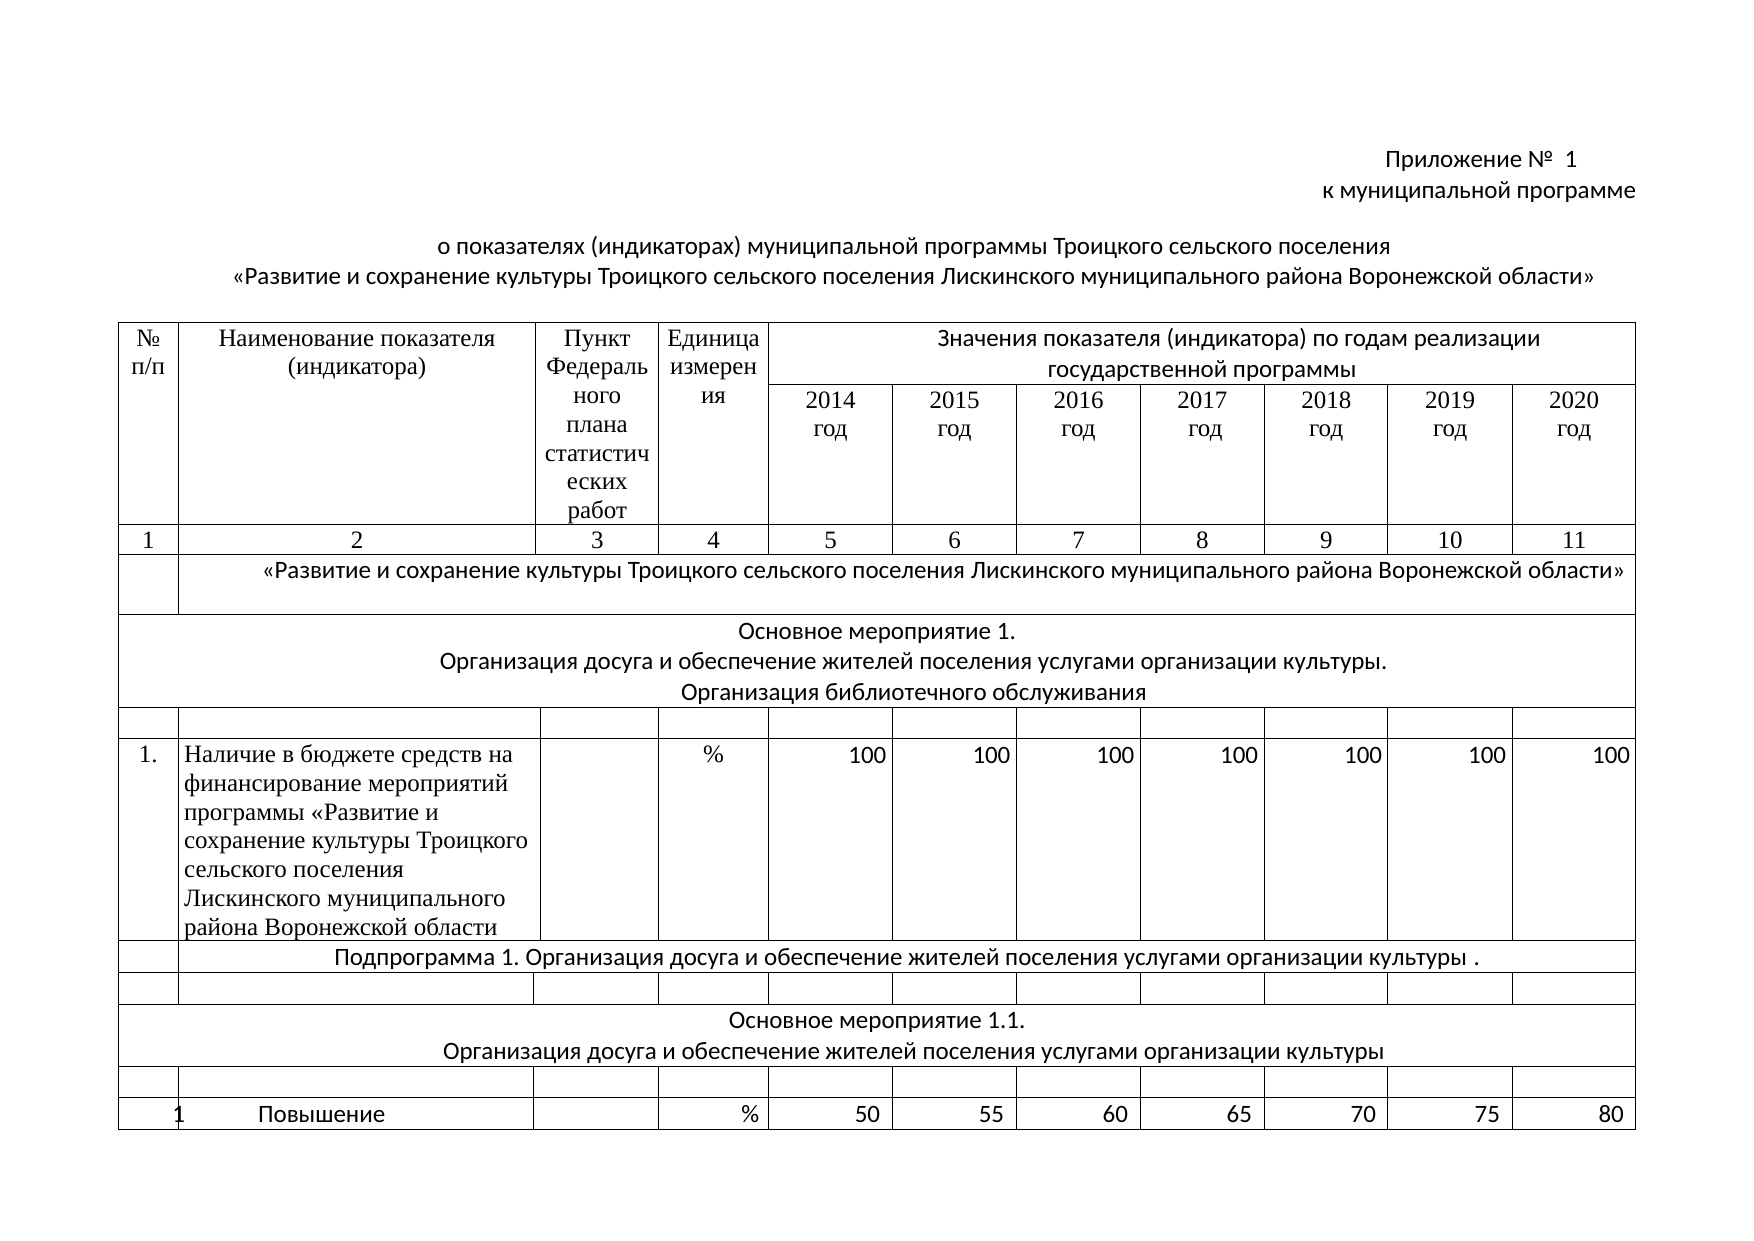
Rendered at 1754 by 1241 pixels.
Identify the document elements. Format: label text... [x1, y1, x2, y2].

table_cell 1. [119, 739, 178, 940]
table_cell [541, 708, 658, 738]
table_cell [769, 1067, 892, 1097]
table_cell «Развитие и сохранение культуры Троицкого сельского поселения Лискинского муниципального района Воронежской области» [179, 555, 1635, 614]
table_cell [1017, 708, 1140, 738]
table_cell [541, 739, 658, 940]
table_cell [1265, 708, 1387, 738]
table_cell [179, 708, 540, 738]
table_cell [1388, 973, 1512, 1003]
table_cell Подпрограмма 1. Организация досуга и обеспечение жителей поселения услугами организации культуры . [179, 941, 1635, 972]
table_cell 2019 год [1388, 385, 1512, 524]
table_cell [1141, 708, 1264, 738]
table_cell [769, 973, 892, 1003]
table_cell Основное мероприятие 1.1. Организация досуга и обеспечение жителей поселения услугами организации культуры [119, 1005, 1635, 1066]
table_cell 2020 год [1513, 385, 1635, 524]
table_cell [119, 708, 178, 738]
table_cell [1265, 973, 1387, 1003]
table_cell [119, 555, 178, 614]
table_cell 2018 год [1265, 385, 1387, 524]
table_header Значения показателя (индикатора) по годам реализации государственной программы [769, 323, 1635, 384]
table_cell % [659, 739, 768, 940]
table_cell 100 [1265, 739, 1387, 940]
table_cell 100 [1017, 739, 1140, 940]
table_header Единица измерения [659, 323, 768, 524]
table_cell [659, 708, 768, 738]
table_cell 1 [119, 525, 178, 554]
table_cell 65 [1141, 1098, 1264, 1129]
table_cell [1388, 708, 1512, 738]
table_cell 11 [1513, 525, 1635, 554]
table_cell 2017 год [1141, 385, 1264, 524]
table_cell [179, 1067, 533, 1097]
table_cell [1513, 973, 1635, 1003]
table_cell 2 [179, 525, 535, 554]
table_cell 5 [769, 525, 892, 554]
table_cell Основное мероприятие 1. Организация досуга и обеспечение жителей поселения услугами организации культуры. Организация библиотечного обслуживания [119, 615, 1635, 707]
table_cell % [659, 1098, 768, 1129]
table_cell 100 [1513, 739, 1635, 940]
table_cell [893, 708, 1016, 738]
table_cell [659, 973, 768, 1003]
table_cell 6 [893, 525, 1016, 554]
table_cell 75 [1388, 1098, 1512, 1129]
table_header Наименование показателя (индикатора) [179, 323, 535, 524]
table_cell 3 [536, 525, 658, 554]
table_cell 2016 год [1017, 385, 1140, 524]
text Приложение № 1 [118, 143, 1636, 174]
table_cell 1.1. [119, 1098, 178, 1129]
table_cell [119, 941, 178, 972]
table_cell 100 [893, 739, 1016, 940]
table_cell 80 [1513, 1098, 1635, 1129]
table_cell 100 [769, 739, 892, 940]
table_cell [1388, 1067, 1512, 1097]
table_cell [119, 1067, 178, 1097]
table_cell 4 [659, 525, 768, 554]
table_cell [534, 1067, 658, 1097]
table_cell 100 [1388, 739, 1512, 940]
table_cell [1017, 1067, 1140, 1097]
table_header Пункт Федерального плана статистических работ [536, 323, 658, 524]
table_cell 10 [1388, 525, 1512, 554]
text «Развитие и сохранение культуры Троицкого сельского поселения Лискинского муниципального района Воронежской области» [118, 261, 1636, 291]
table_cell 9 [1265, 525, 1387, 554]
table_cell [179, 973, 533, 1003]
table_cell [1141, 1067, 1264, 1097]
table_header № п/п [119, 323, 178, 524]
table_cell [1513, 708, 1635, 738]
table_cell [659, 1067, 768, 1097]
table_cell 2015 год [893, 385, 1016, 524]
table_cell 100 [1141, 739, 1264, 940]
table_cell [893, 1067, 1016, 1097]
table_cell 7 [1017, 525, 1140, 554]
table_cell [534, 973, 658, 1003]
table_cell [534, 1098, 658, 1129]
table_cell 70 [1265, 1098, 1387, 1129]
table_cell 2014 год [769, 385, 892, 524]
table_cell [1265, 1067, 1387, 1097]
table_cell 60 [1017, 1098, 1140, 1129]
table_cell [769, 708, 892, 738]
table_cell [1017, 973, 1140, 1003]
table_cell 8 [1141, 525, 1264, 554]
table_cell 50 [769, 1098, 892, 1129]
text о показателях (индикаторах) муниципальной программы Троицкого сельского поселения [118, 230, 1636, 261]
table_cell [1513, 1067, 1635, 1097]
text к муниципальной программе [118, 174, 1636, 204]
table_cell [1141, 973, 1264, 1003]
table_cell Наличие в бюджете средств на финансирование мероприятий программы «Развитие и сохранение культуры Троицкого сельского поселения Лискинского муниципального района Воронежской области [179, 739, 540, 940]
table_cell 55 [893, 1098, 1016, 1129]
table_cell [893, 973, 1016, 1003]
table_cell [119, 973, 178, 1003]
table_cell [179, 1098, 533, 1129]
